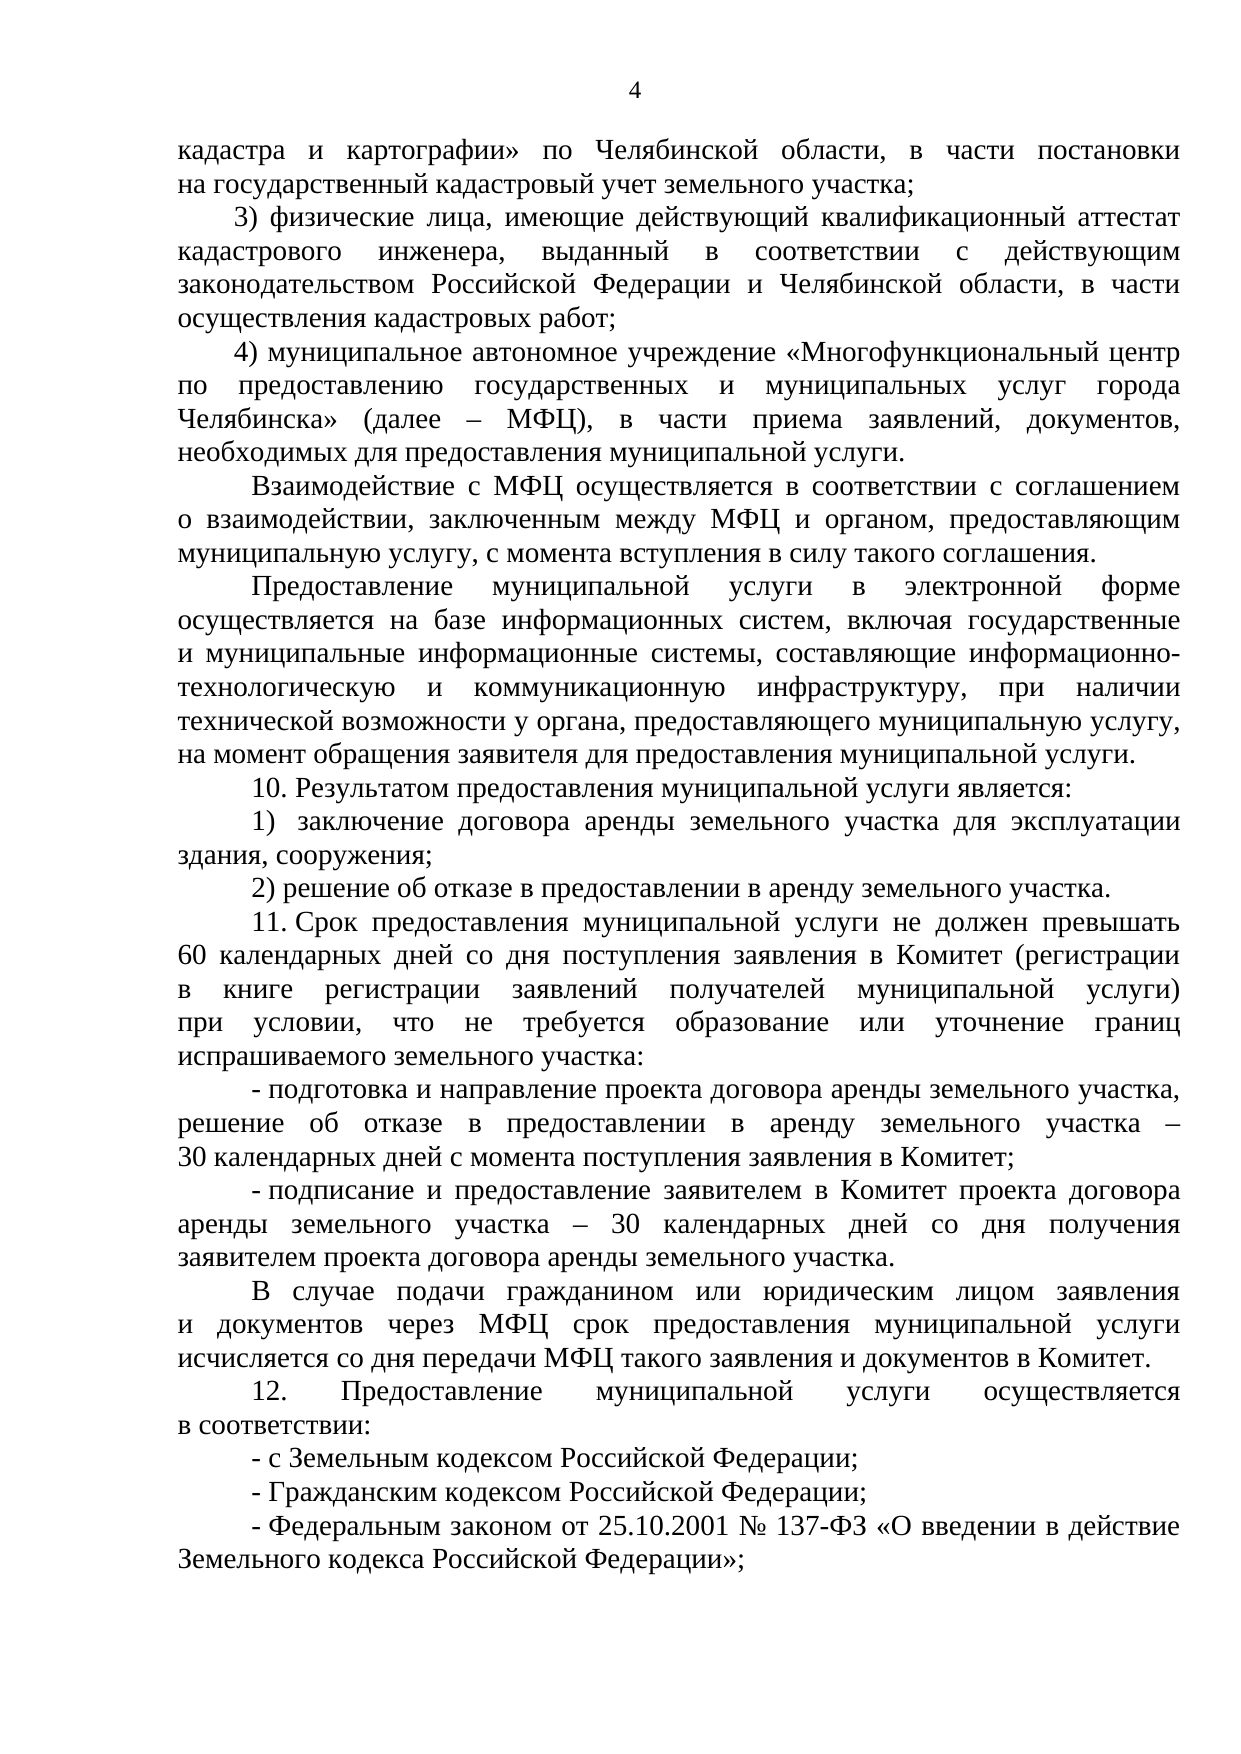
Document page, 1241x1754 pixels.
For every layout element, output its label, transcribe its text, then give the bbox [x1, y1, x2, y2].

text - подписание и предоставление заявителем в Комитет проекта договора аренды земельного участка – 30 календарных дней со дня получения заявителем проекта договора аренды земельного участка. [177, 1172, 1181, 1273]
text 1) заключение договора аренды земельного участка для эксплуатации здания, сооружения; [177, 803, 1181, 870]
text - Гражданским кодексом Российской Федерации; [177, 1474, 1181, 1508]
text Взаимодействие с МФЦ осуществляется в соответствии с соглашением о взаимодействии, заключенным между МФЦ и органом, предоставляющим муниципальную услугу, с момента вступления в силу такого соглашения. [177, 468, 1181, 568]
text 4) муниципальное автономное учреждение «Многофункциональный центр по предоставлению государственных и муниципальных услуг города Челябинска» (далее – МФЦ), в части приема заявлений, документов, необходимых для предоставления муниципальной услуги. [177, 334, 1181, 468]
text 11. Срок предоставления муниципальной услуги не должен превышать 60 календарных дней со дня поступления заявления в Комитет (регистрации в книге регистрации заявлений получателей муниципальной услуги) при условии, что не требуется образование или уточнение границ испрашиваемого земельного участка: [177, 904, 1181, 1072]
text - Федеральным законом от 25.10.2001 № 137-ФЗ «О введении в действие Земельного кодекса Российской Федерации»; [177, 1508, 1181, 1575]
text 2) решение об отказе в предоставлении в аренду земельного участка. [177, 870, 1181, 904]
text 3) физические лица, имеющие действующий квалификационный аттестат кадастрового инженера, выданный в соответствии с действующим законодательством Российской Федерации и Челябинской области, в части осуществления кадастровых работ; [177, 199, 1181, 334]
text 12. Предоставление муниципальной услуги осуществляется в соответствии: [177, 1373, 1181, 1441]
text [177, 132, 1181, 199]
text 10. Результатом предоставления муниципальной услуги является: [177, 770, 1181, 803]
text Предоставление муниципальной услуги в электронной форме осуществляется на базе информационных систем, включая государственные и муниципальные информационные системы, составляющие информационно-технологическую и коммуникационную инфраструктуру, при наличии технической возможности у органа, предоставляющего муниципальную услугу, на момент обращения заявителя для предоставления муниципальной услуги. [177, 568, 1181, 770]
text В случае подачи гражданином или юридическим лицом заявления и документов через МФЦ срок предоставления муниципальной услуги исчисляется со дня передачи МФЦ такого заявления и документов в Комитет. [177, 1273, 1181, 1373]
text - с Земельным кодексом Российской Федерации; [177, 1441, 1181, 1474]
text - подготовка и направление проекта договора аренды земельного участка, решение об отказе в предоставлении в аренду земельного участка – 30 календарных дней с момента поступления заявления в Комитет; [177, 1072, 1181, 1172]
